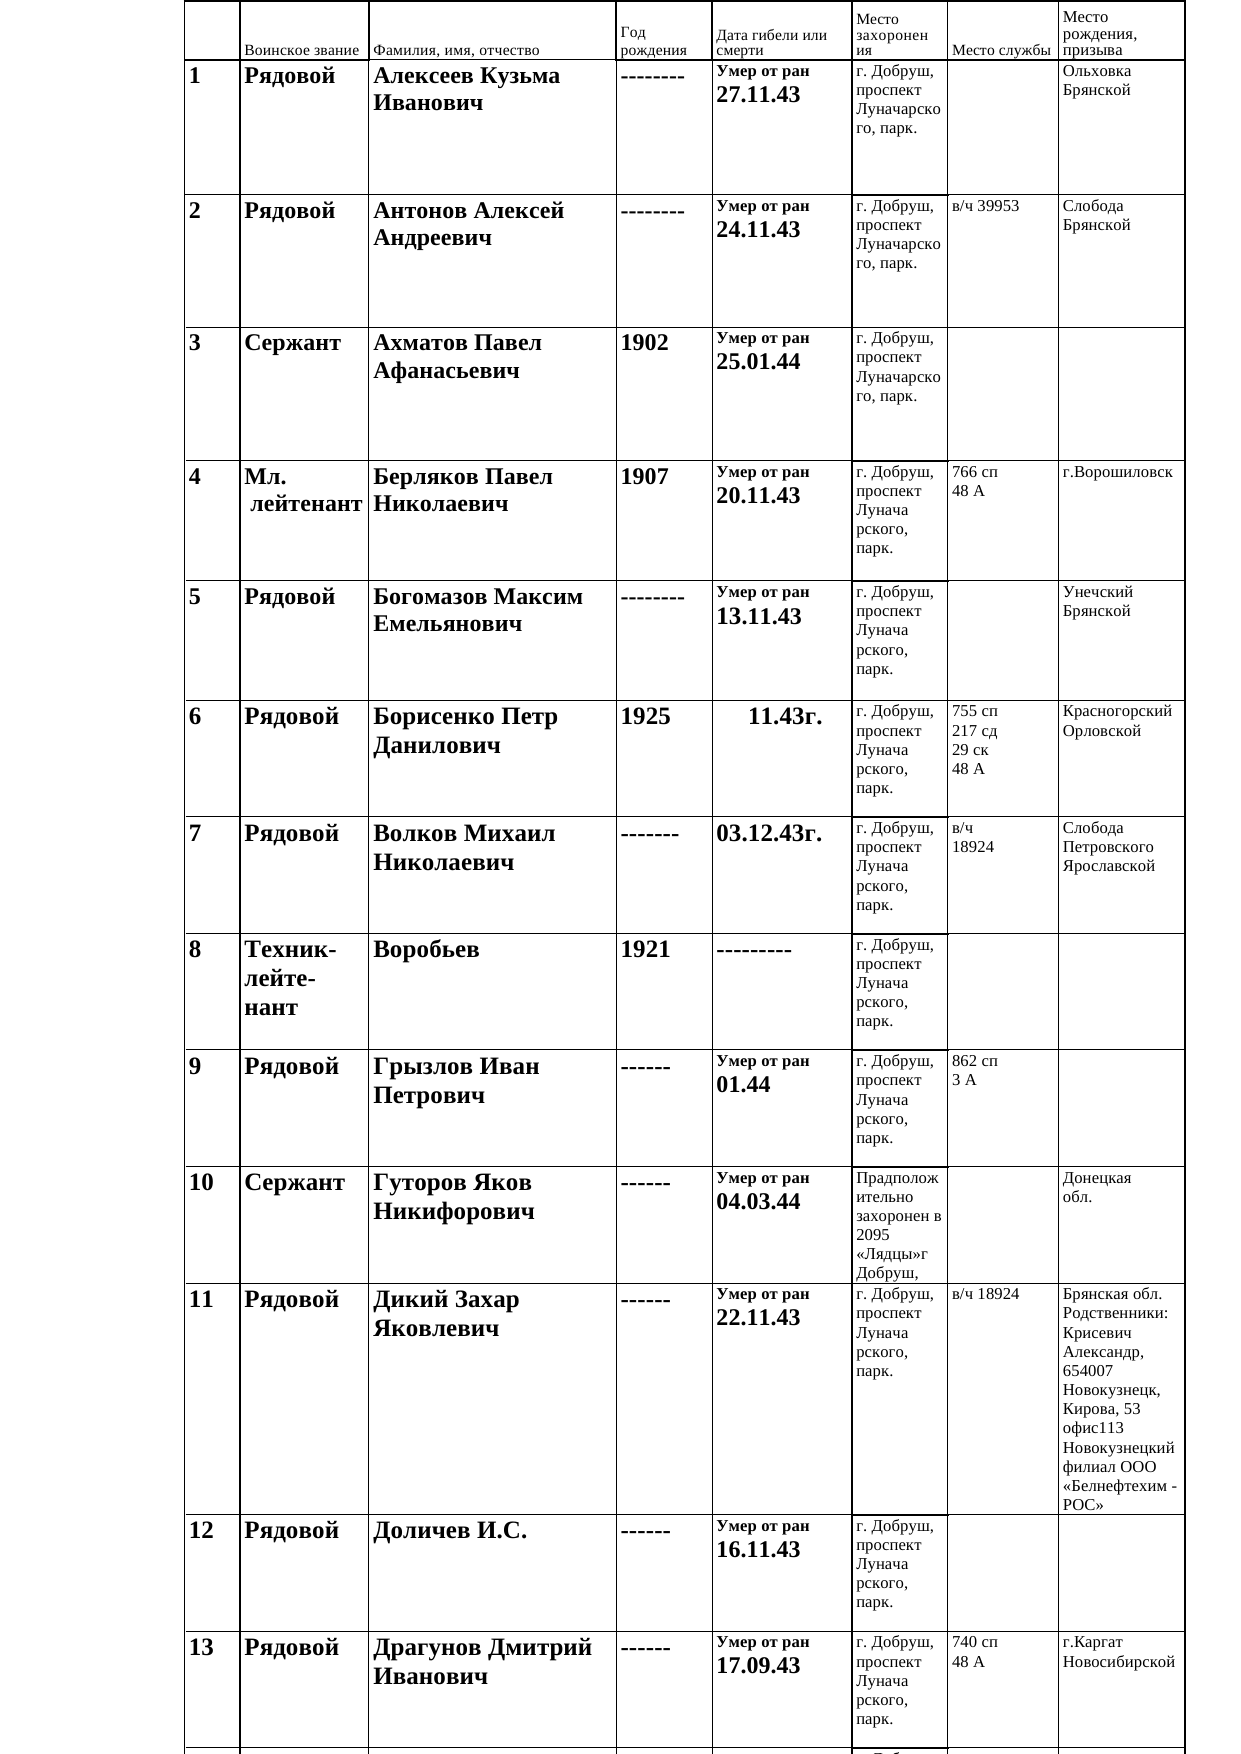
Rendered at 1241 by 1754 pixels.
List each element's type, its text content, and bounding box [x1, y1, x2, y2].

table_cell 2 [185, 195, 239, 327]
table_cell Рядовой [241, 817, 368, 933]
table_cell Слобода Петровского Ярославской [1059, 817, 1184, 933]
table_cell [948, 934, 1058, 1049]
table_cell Умер от ран 17.09.43 [713, 1632, 851, 1747]
table_cell -------- [617, 581, 712, 700]
table_cell Унечский Брянской [1059, 581, 1184, 700]
table_cell Рядовой [241, 701, 368, 816]
table_cell Красногорский Орловской [1059, 701, 1184, 816]
table_cell [1059, 328, 1184, 460]
table_header Место службы [948, 2, 1058, 59]
table_cell Рядовой [241, 1515, 368, 1631]
table_cell Рядовой [241, 195, 368, 327]
table_cell Волков Михаил Николаевич [369, 817, 616, 933]
table_cell 7 [185, 817, 239, 933]
table_cell Алексеев Кузьма Иванович [369, 60, 616, 194]
table_cell Воробьев [369, 934, 616, 1049]
table_header Год рождения [617, 2, 711, 59]
table_cell 12 [185, 1515, 239, 1631]
table_cell Умер от ран 20.11.43 [713, 461, 851, 580]
table_cell [948, 1748, 1058, 1754]
table_header Воинское звание [241, 2, 368, 59]
table_cell Умер от ран 27.11.43 [713, 61, 851, 194]
table_header Место рождения, призыва [1059, 2, 1184, 59]
table_cell Дикий Захар Яковлевич [369, 1284, 616, 1514]
table_cell 740 сп 48 А [948, 1632, 1058, 1747]
table_cell Рядовой [241, 61, 368, 194]
table_cell г. Добруш, проспект Луначарского, парк. [853, 196, 947, 327]
table_cell ------ [617, 1050, 712, 1166]
table_cell 5 [185, 581, 239, 700]
table_cell Слобода Брянской [1059, 195, 1184, 327]
table_cell Драгунов Дмитрий Иванович [369, 1632, 616, 1747]
table_cell Умер от ран 01.44 [713, 1050, 851, 1166]
table_cell 1907 [617, 461, 712, 580]
table_cell Техник-лейте-нант [241, 934, 368, 1049]
table_cell 766 сп 48 А [948, 461, 1058, 580]
table_cell г. Добруш, проспект Лунача рского, парк. [853, 1632, 947, 1747]
table_cell 3 [185, 328, 239, 460]
table_cell г. Добруш, проспект Лунача рского, парк. [853, 818, 947, 933]
table_cell Сержант [241, 1167, 368, 1282]
table_cell в/ч 18924 [948, 817, 1058, 933]
table_cell г. Добруш, проспект Лунача рского, парк. [853, 1516, 947, 1631]
table_cell ------ [617, 1515, 712, 1631]
table_cell 4 [185, 461, 239, 580]
table_cell 03.12.43г. [713, 817, 851, 933]
table_cell Умер от ран 22.11.43 [713, 1284, 851, 1514]
table_cell Берляков Павел Николаевич [369, 461, 616, 580]
table_cell 11 [185, 1284, 239, 1514]
table_cell Борисенко Петр Данилович [369, 701, 616, 816]
table_cell Умер от ран 24.11.43 [713, 195, 851, 327]
table_cell 1921 [617, 934, 712, 1049]
table_cell [1059, 1748, 1184, 1754]
table_cell [1059, 1050, 1184, 1166]
table_cell 8 [185, 934, 239, 1049]
table_cell -------- [617, 61, 712, 194]
table_cell [948, 581, 1058, 700]
table_cell 1925 [617, 701, 712, 816]
table_cell г. Добруш, проспект Луначарского, парк. [853, 328, 947, 460]
table_cell 862 сп 3 А [948, 1050, 1058, 1166]
table_cell Умер от ран 04.03.44 [713, 1167, 851, 1282]
table_cell г. Добруш, проспект Лунача рского, парк. [853, 935, 947, 1049]
table_cell Мл. лейтенант [241, 461, 368, 580]
table_header Место захоронения [853, 2, 947, 59]
table_cell Умер от ран 16.11.43 [713, 1515, 851, 1631]
table_cell ------- [617, 817, 712, 933]
table_cell ------ [617, 1632, 712, 1747]
table_cell г. Добруш, проспект Лунача рского, парк. [853, 701, 947, 816]
table_cell [948, 1515, 1058, 1631]
table_cell 6 [185, 701, 239, 816]
table_cell [1059, 1515, 1184, 1631]
table_cell -------- [617, 195, 712, 327]
table_cell Сержант [241, 328, 368, 460]
table_cell Гуторов Яков Никифорович [369, 1167, 616, 1282]
table_cell --------- [713, 934, 851, 1049]
table_cell Рядовой [241, 1632, 368, 1747]
table_cell в/ч 39953 [948, 195, 1058, 327]
table_cell г.Ворошиловск [1059, 461, 1184, 580]
table_cell [948, 61, 1058, 194]
table_cell 9 [185, 1050, 239, 1166]
table_cell 13 [185, 1632, 239, 1747]
table_cell Рядовой [241, 1284, 368, 1514]
table_cell [948, 1167, 1058, 1282]
table_cell Рядовой [241, 581, 368, 700]
table_header Дата гибели или смерти [713, 2, 851, 59]
table_cell г. Добруш, проспект Лунача рского, парк. [853, 1051, 947, 1166]
table_cell г. Добруш, проспект Лунача рского, парк. [853, 1284, 947, 1514]
table_cell 755 сп 217 сд 29 ск 48 А [948, 701, 1058, 816]
table_cell г. Добруш, проспект Лунача рского, парк. [853, 582, 947, 700]
table_cell [1059, 934, 1184, 1049]
table_header Фамилия, имя, отчество [370, 2, 615, 59]
table_cell 11.43г. [713, 701, 851, 816]
table_cell Доличев И.С. [369, 1515, 616, 1631]
table_cell ------ [617, 1167, 712, 1282]
table_cell Умер от ран 25.01.44 [713, 328, 851, 460]
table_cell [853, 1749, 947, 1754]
table_cell Ольховка Брянской [1059, 61, 1184, 194]
table_cell 1902 [617, 328, 712, 460]
table_cell Брянская обл. Родственники: Крисевич Александр, 654007 Новокузнецк, Кирова, 53 офис113 Новокузнецкий филиал ООО «Белнефтехим - РОС» [1059, 1284, 1184, 1514]
table_cell в/ч 18924 [948, 1284, 1058, 1514]
table_cell Богомазов Максим Емельянович [369, 581, 616, 700]
table_cell г. Добруш, проспект Лунача рского, парк. [853, 462, 947, 580]
table_cell г. Добруш, проспект Луначарского, парк. [853, 61, 947, 194]
table_cell 1 [185, 61, 239, 194]
table_cell ------ [617, 1284, 712, 1514]
table_cell [948, 328, 1058, 460]
table_cell Прадположительно захоронен в 2095 «Лядцы»г Добруш, [853, 1168, 947, 1282]
table_cell Донецкая обл. [1059, 1167, 1184, 1282]
table_cell Рядовой [241, 1050, 368, 1166]
table_cell г.Каргат Новосибирской [1059, 1632, 1184, 1747]
table_cell Грызлов Иван Петрович [369, 1050, 616, 1166]
table_cell 10 [185, 1167, 239, 1282]
table_cell Антонов Алексей Андреевич [369, 195, 616, 327]
table_cell Ахматов Павел Афанасьевич [369, 328, 616, 460]
table_cell Умер от ран 13.11.43 [713, 581, 851, 700]
